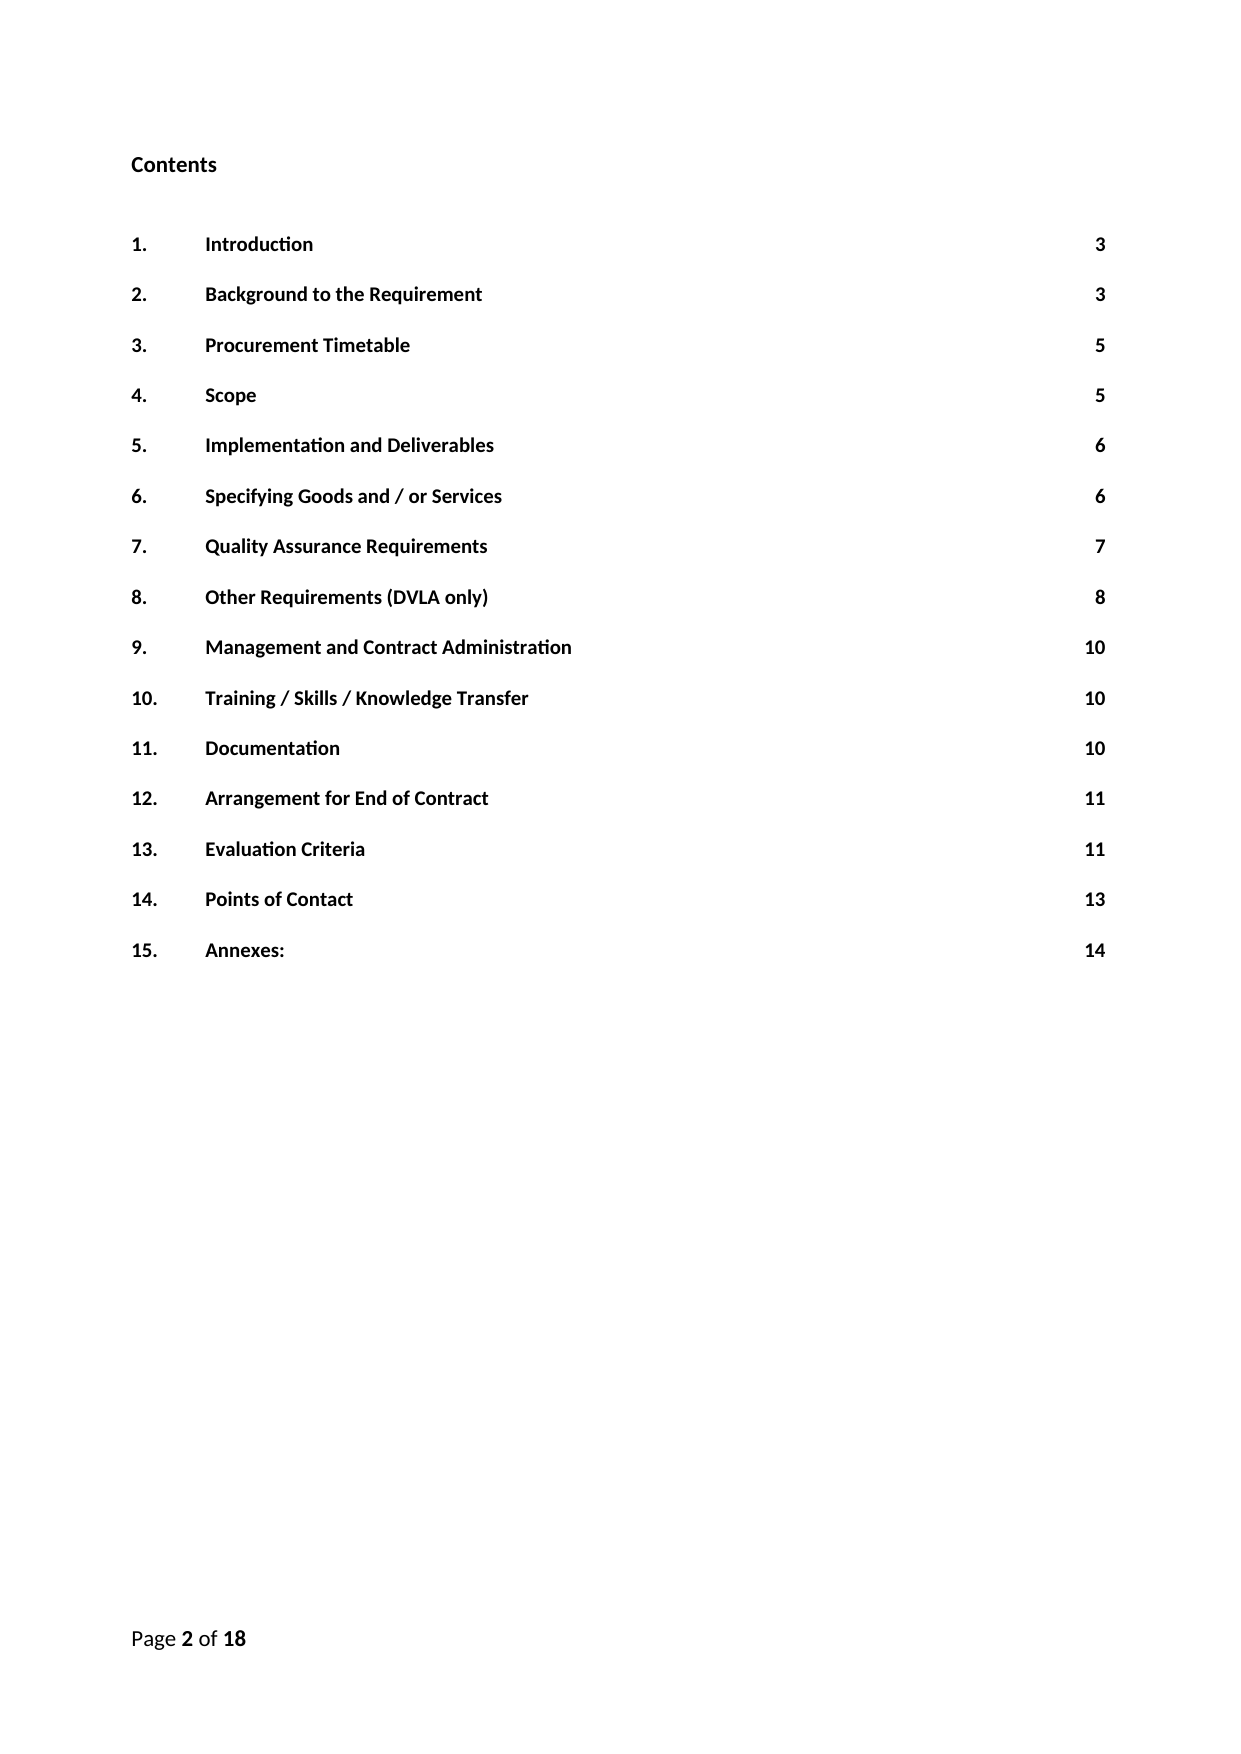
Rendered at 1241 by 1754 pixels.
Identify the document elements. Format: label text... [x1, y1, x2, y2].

text 7. Quality Assurance Requirements 7 [116, 533, 1106, 559]
text 3. Procurement Timetable 5 [116, 332, 1106, 357]
text Contents [131, 150, 1106, 178]
text 13. Evaluation Criteria 11 [116, 836, 1106, 861]
text 9. Management and Contract Administration 10 [116, 634, 1106, 660]
text 1. Introduction 3 [116, 231, 1106, 256]
text 15. Annexes: 14 [116, 937, 1106, 962]
text 6. Specifying Goods and / or Services 6 [116, 483, 1106, 508]
text 12. Arrangement for End of Contract 11 [116, 786, 1106, 811]
text 8. Other Requirements (DVLA only) 8 [116, 584, 1106, 609]
text 14. Points of Contact 13 [116, 886, 1106, 912]
text 4. Scope 5 [116, 382, 1106, 408]
text 2. Background to the Requirement 3 [116, 281, 1106, 307]
text 5. Implementation and Deliverables 6 [116, 433, 1106, 458]
text 11. Documentation 10 [116, 735, 1106, 761]
text 10. Training / Skills / Knowledge Transfer 10 [116, 685, 1106, 710]
